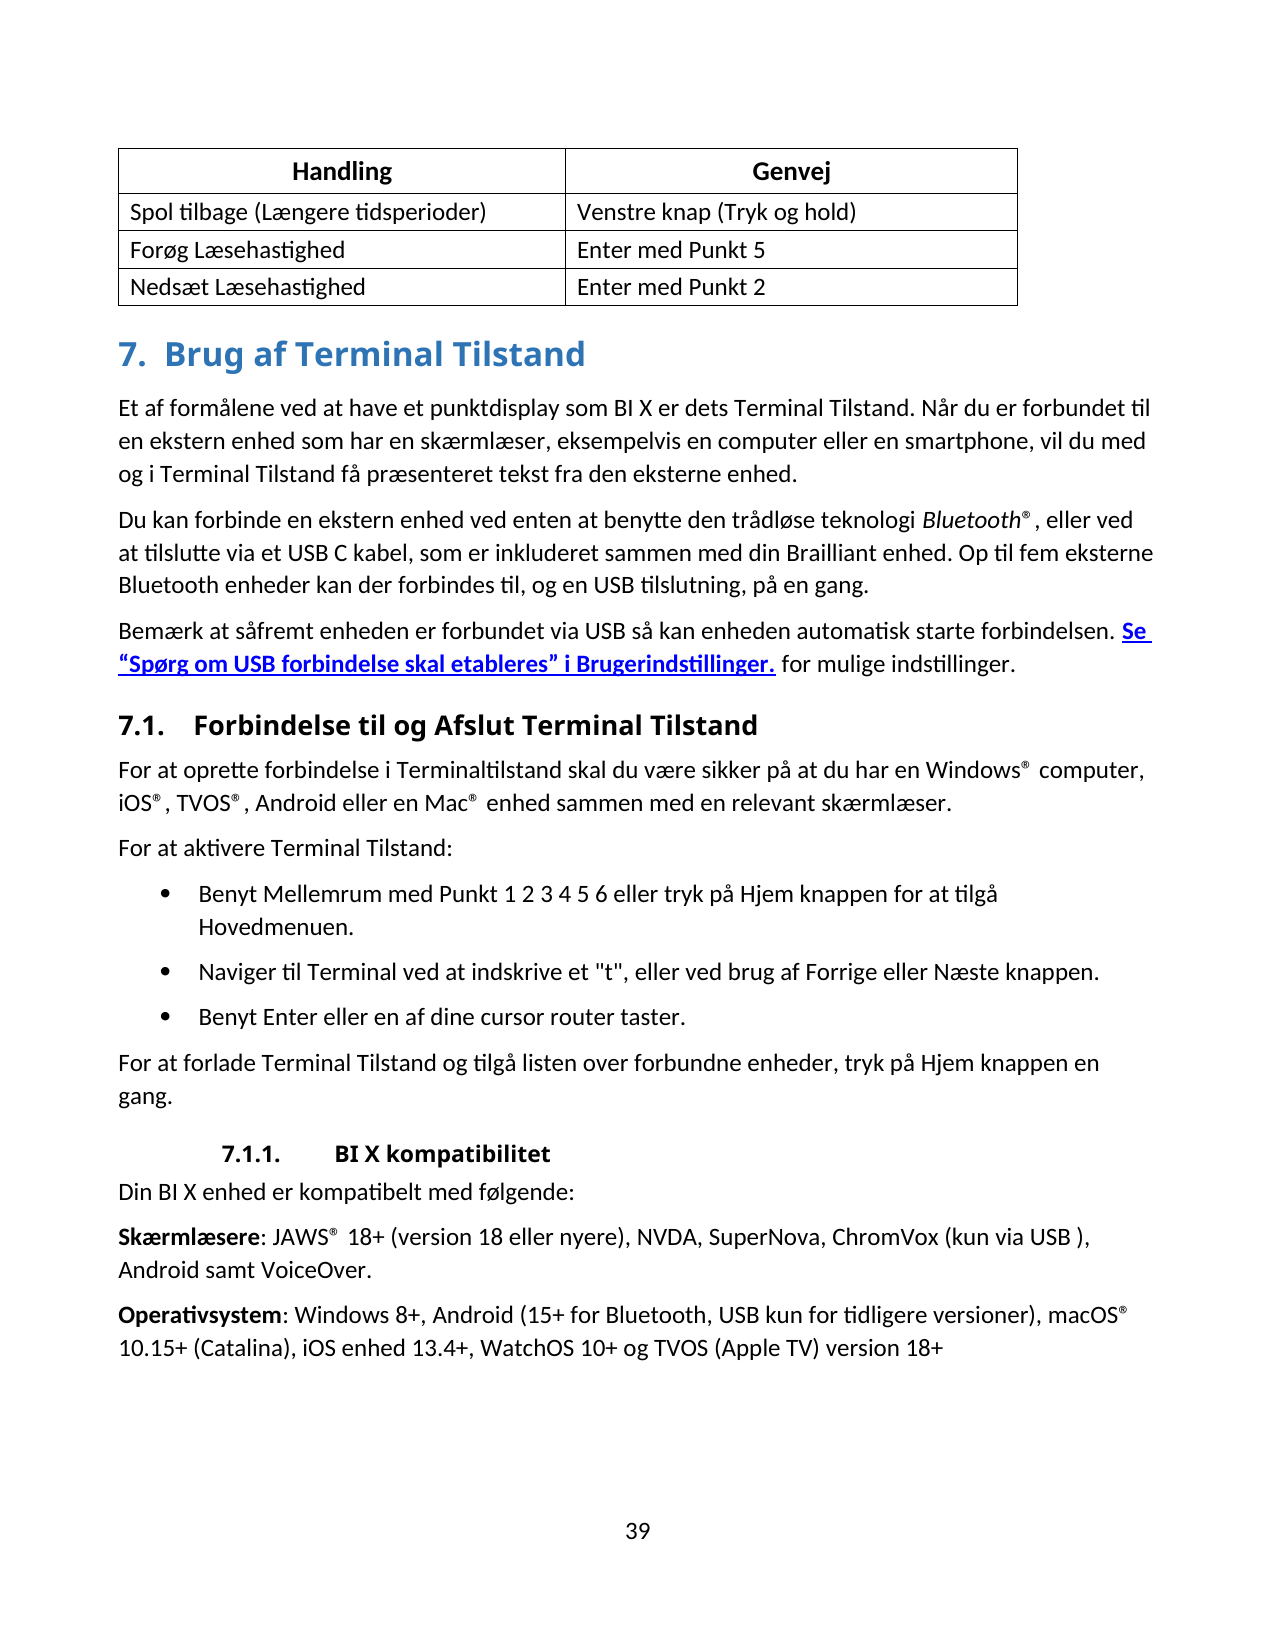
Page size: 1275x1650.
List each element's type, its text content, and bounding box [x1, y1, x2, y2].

subtitle BI X kompatibilitet [222, 1138, 1157, 1169]
list Benyt Mellemrum med Punkt 1 2 3 4 5 6 eller tryk på Hjem knappen for at tilgå Hovedmenuen. [161, 878, 1157, 941]
subtitle Brug af Terminal Tilstand [118, 331, 1157, 377]
text Din BI X enhed er kompatibelt med følgende: [118, 1176, 1157, 1206]
text Skærmlæsere: JAWS® 18+ (version 18 eller nyere), NVDA, SuperNova, ChromVox (kun via USB ), Android samt VoiceOver. [118, 1221, 1157, 1284]
text Bemærk at såfremt enheden er forbundet via USB så kan enheden automatisk starte forbindelsen. Se “Spørg om USB forbindelse skal etableres” i Brugerindstillinger. for mulige indstillinger. [118, 615, 1157, 678]
text Operativsystem: Windows 8+, Android (15+ for Bluetooth, USB kun for tidligere versioner), macOS® 10.15+ (Catalina), iOS enhed 13.4+, WatchOS 10+ og TVOS (Apple TV) version 18+ [118, 1299, 1157, 1363]
text For at forlade Terminal Tilstand og tilgå listen over forbundne enheder, tryk på Hjem knappen en gang. [118, 1047, 1157, 1110]
table_cell Nedsæt Læsehastighed [119, 269, 565, 305]
list Naviger til Terminal ved at indskrive et "t", eller ved brug af Forrige eller Næste knappen. [161, 956, 1157, 987]
table_cell Venstre knap (Tryk og hold) [566, 194, 1017, 230]
list Benyt Enter eller en af dine cursor router taster. [161, 1002, 1157, 1032]
table_cell Forøg Læsehastighed [119, 231, 565, 268]
text Et af formålene ved at have et punktdisplay som BI X er dets Terminal Tilstand. Når du er forbundet til en ekstern enhed som har en skærmlæser, eksempelvis en computer eller en smartphone, vil du med og i Terminal Tilstand få præsenteret tekst fra den eksterne enhed. [118, 393, 1157, 489]
text For at oprette forbindelse i Terminaltilstand skal du være sikker på at du har en Windows® computer, iOS®, TVOS®, Android eller en Mac® enhed sammen med en relevant skærmlæser. [118, 754, 1157, 817]
table_header Genvej [566, 149, 1017, 193]
text For at aktivere Terminal Tilstand: [118, 832, 1157, 863]
text Du kan forbinde en ekstern enhed ved enten at benytte den trådløse teknologi Bluetooth®, eller ved at tilslutte via et USB C kabel, som er inkluderet sammen med din Brailliant enhed. Op til fem eksterne Bluetooth enheder kan der forbindes til, og en USB tilslutning, på en gang. [118, 504, 1157, 600]
table_cell Enter med Punkt 5 [566, 231, 1017, 268]
table_cell Spol tilbage (Længere tidsperioder) [119, 194, 565, 230]
table_cell Enter med Punkt 2 [566, 269, 1017, 305]
table_header Handling [119, 149, 565, 193]
subtitle Forbindelse til og Afslut Terminal Tilstand [118, 706, 1157, 743]
